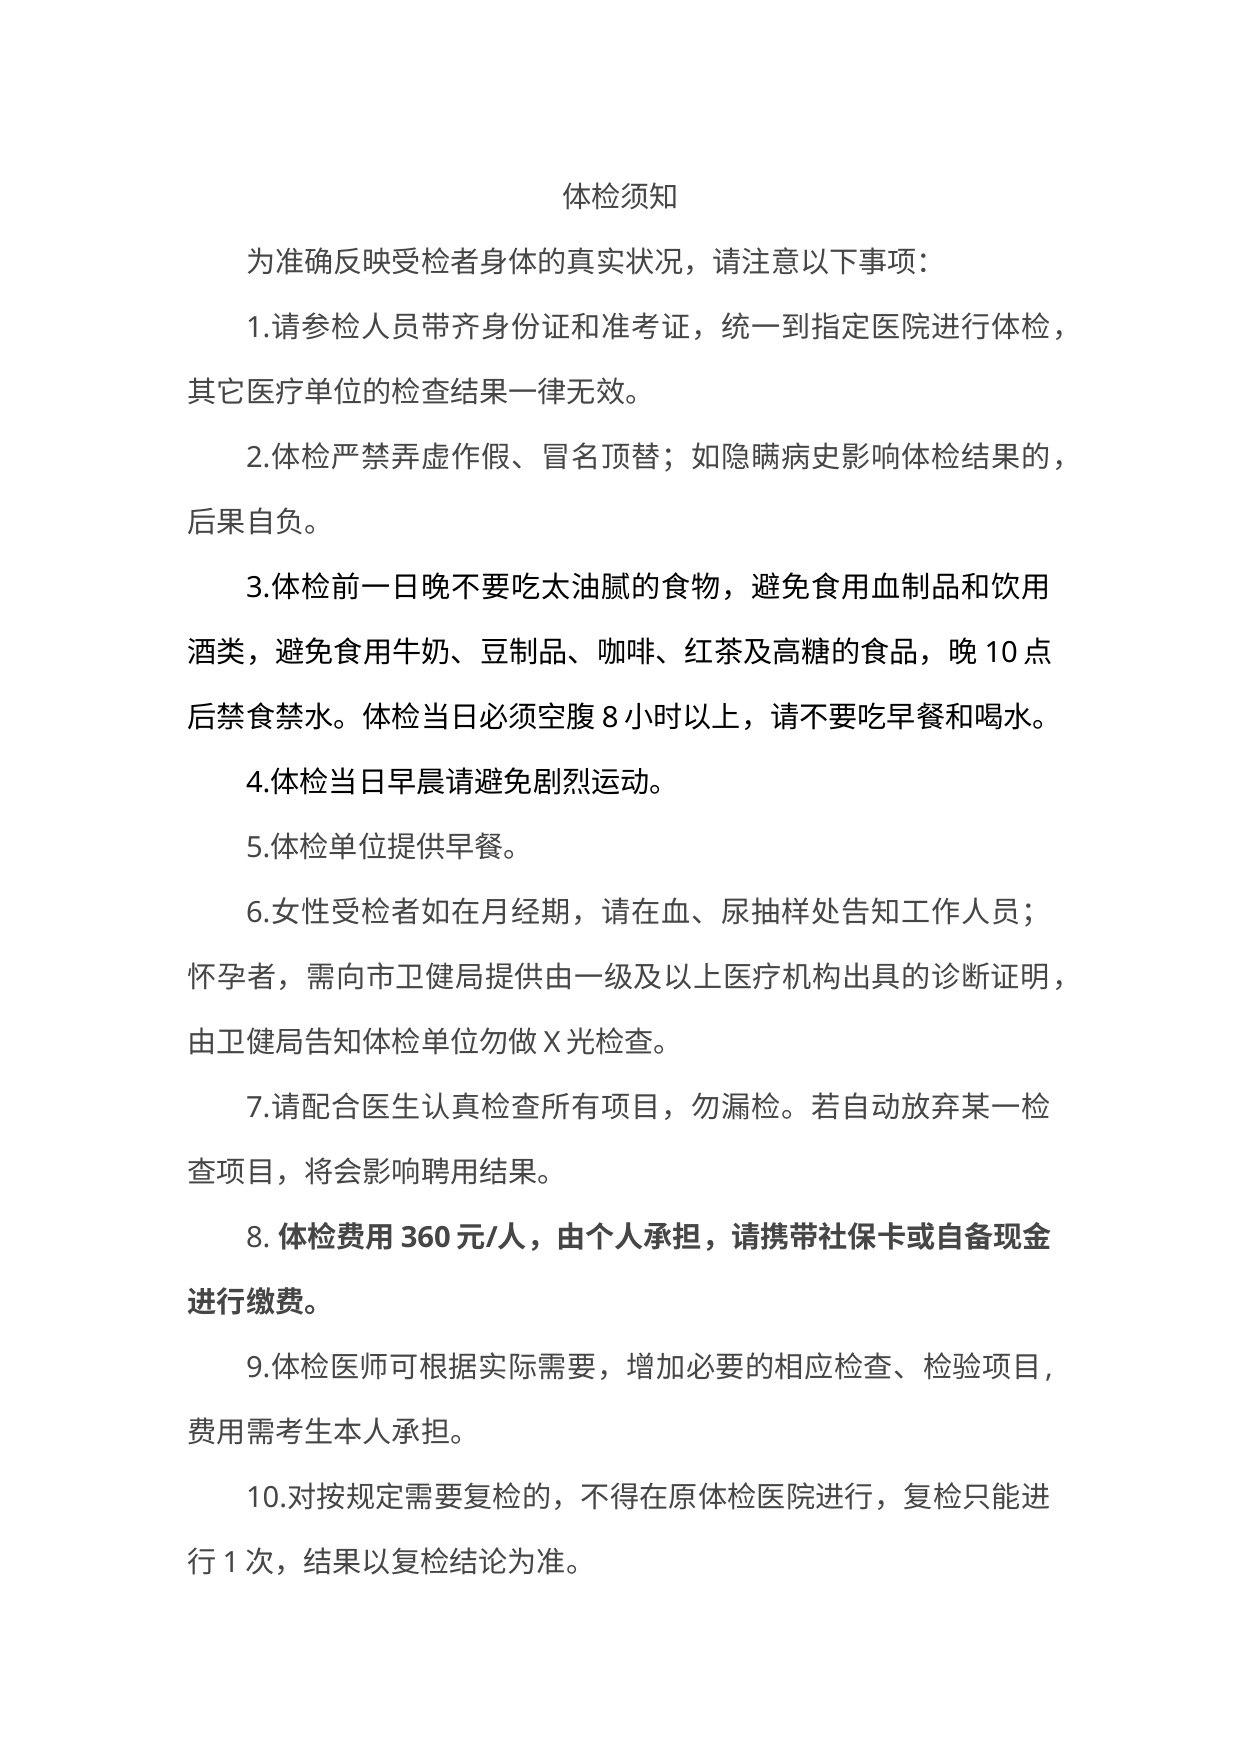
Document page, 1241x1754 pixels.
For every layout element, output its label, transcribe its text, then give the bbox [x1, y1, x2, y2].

text 体检须知 [187, 162, 1053, 227]
text 9.体检医师可根据实际需要，增加必要的相应检查、检验项目,费用需考生本人承担。 [187, 1332, 1053, 1462]
text 6.女性受检者如在月经期，请在血、尿抽样处告知工作人员；怀孕者，需向市卫健局提供由一级及以上医疗机构出具的诊断证明，由卫健局告知体检单位勿做X光检查。 [187, 877, 1053, 1072]
text 2.体检严禁弄虚作假、冒名顶替；如隐瞒病史影响体检结果的，后果自负。 [187, 422, 1053, 552]
text 7.请配合医生认真检查所有项目，勿漏检。若自动放弃某一检查项目，将会影响聘用结果。 [187, 1072, 1053, 1202]
text 5.体检单位提供早餐。 [187, 812, 1053, 877]
text 1.请参检人员带齐身份证和准考证，统一到指定医院进行体检，其它医疗单位的检查结果一律无效。 [187, 292, 1053, 422]
text 4.体检当日早晨请避免剧烈运动。 [187, 747, 1053, 812]
text 为准确反映受检者身体的真实状况，请注意以下事项： [187, 227, 1053, 292]
text 3.体检前一日晚不要吃太油腻的食物，避免食用血制品和饮用酒类，避免食用牛奶、豆制品、咖啡、红茶及高糖的食品，晚10点后禁食禁水。体检当日必须空腹8小时以上，请不要吃早餐和喝水。 [187, 552, 1053, 747]
text 10.对按规定需要复检的，不得在原体检医院进行，复检只能进行1次，结果以复检结论为准。 [187, 1462, 1053, 1592]
text 8. 体检费用360元/人，由个人承担，请携带社保卡或自备现金进行缴费。 [187, 1202, 1053, 1332]
